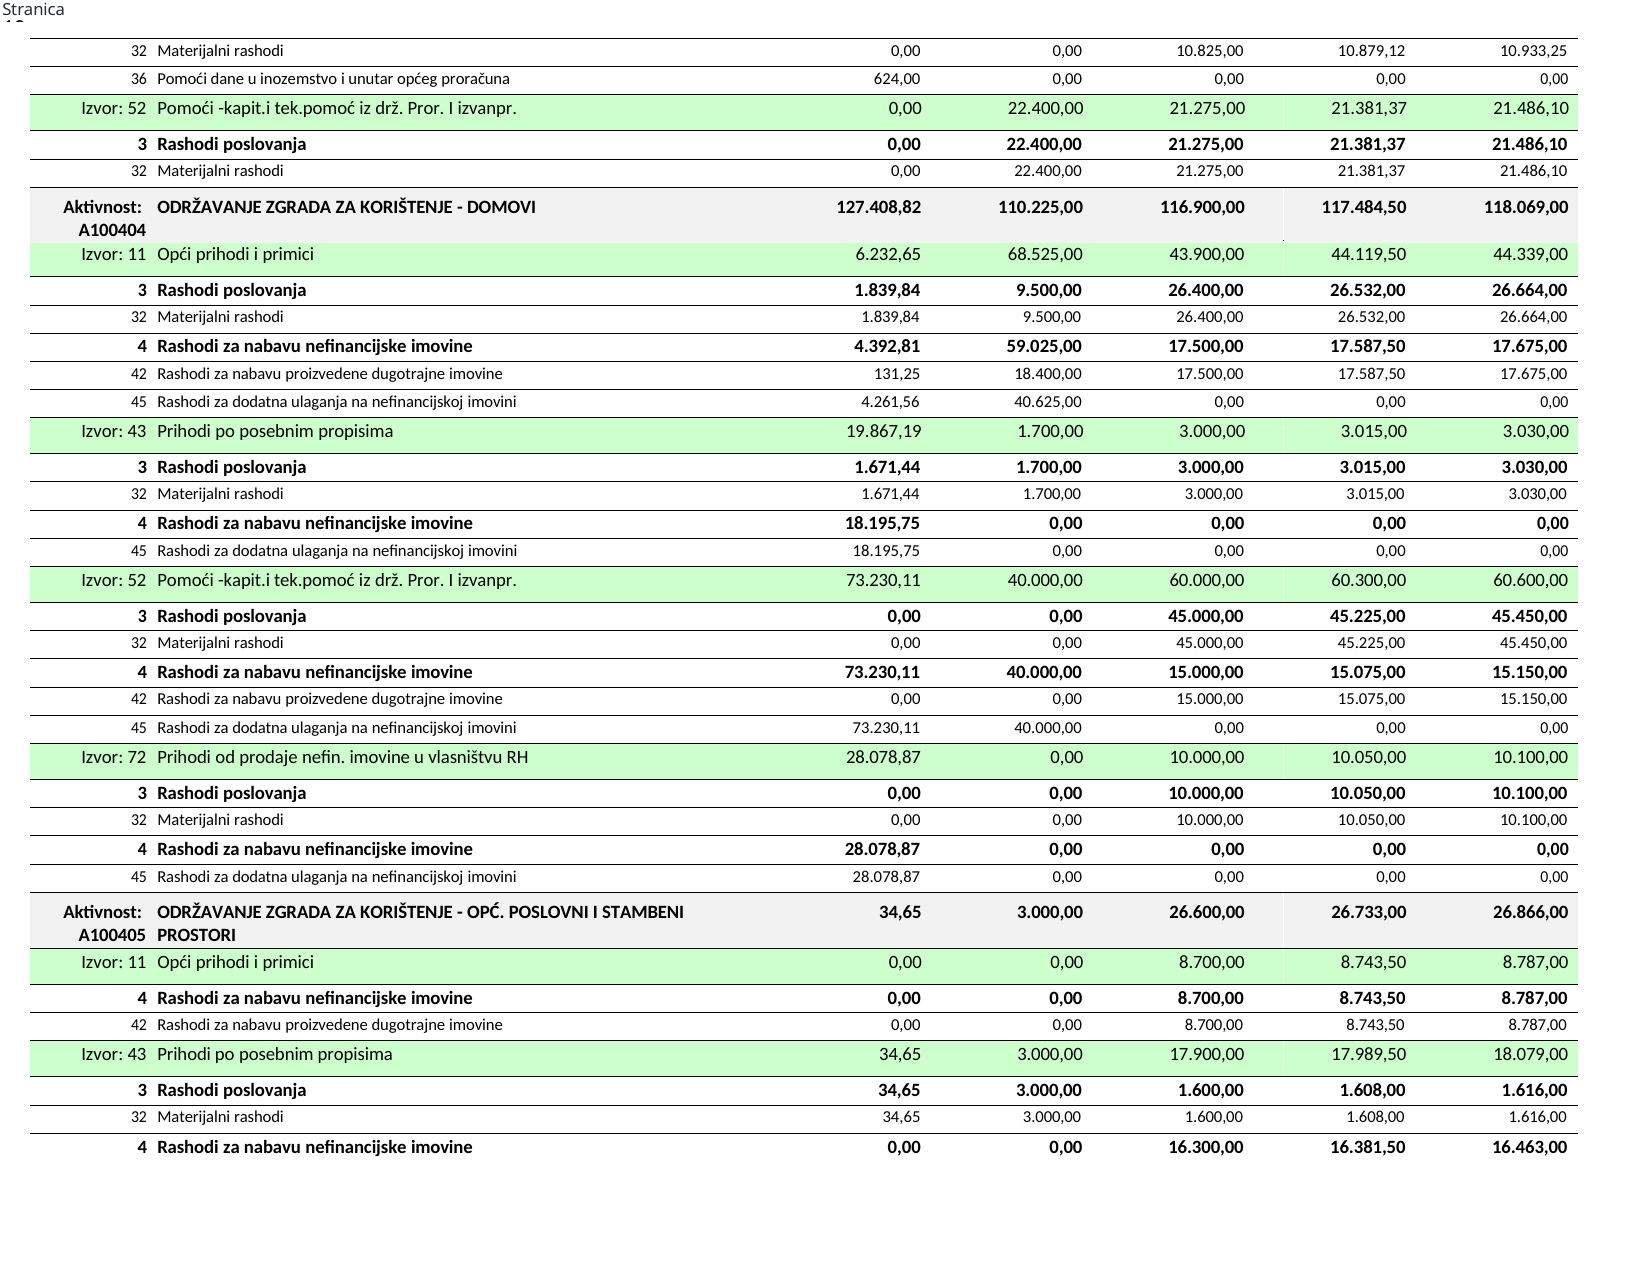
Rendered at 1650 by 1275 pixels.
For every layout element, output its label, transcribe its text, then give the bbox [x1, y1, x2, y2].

table_cell 0,00 [1446, 67, 1578, 94]
table_cell Materijalni rashodi [152, 808, 762, 835]
table_cell 1.671,44 [762, 482, 960, 509]
table_cell Materijalni rashodi [152, 1106, 762, 1133]
table_cell 3.015,00 [1284, 454, 1446, 481]
table_cell 45.450,00 [1446, 631, 1578, 658]
table_cell 131,25 [762, 362, 960, 389]
table_cell 0,00 [762, 1134, 960, 1167]
table_cell 0,00 [1284, 390, 1446, 417]
table_cell 15.075,00 [1284, 659, 1446, 686]
table_cell 3.000,00 [960, 893, 1122, 948]
table_cell 0,00 [1446, 390, 1578, 417]
table_header Materijalni rashodi [152, 39, 762, 66]
table_cell 0,00 [762, 160, 960, 187]
table_cell Izvor: 11 [30, 243, 152, 276]
table_cell 19.867,19 [762, 418, 960, 453]
table_cell 16.300,00 [1122, 1134, 1283, 1167]
table_cell 26.866,00 [1446, 893, 1578, 948]
table_cell 73.230,11 [762, 716, 960, 743]
table_cell 17.587,50 [1284, 334, 1446, 361]
table_cell 0,00 [1122, 716, 1283, 743]
table_cell 127.408,82 [762, 188, 960, 243]
table_cell 32 [30, 1106, 152, 1133]
table_cell 0,00 [1122, 67, 1283, 94]
table_cell 73.230,11 [762, 567, 960, 602]
table_cell 4 [30, 659, 152, 686]
table_cell 15.000,00 [1122, 688, 1283, 715]
table_cell 0,00 [960, 836, 1122, 863]
table_cell 0,00 [1284, 716, 1446, 743]
table_cell 32 [30, 160, 152, 187]
table_cell 3.000,00 [1122, 454, 1283, 481]
table_cell 34,65 [762, 1041, 960, 1076]
table_cell 34,65 [762, 893, 960, 948]
table_cell Prihodi po posebnim propisima [152, 418, 762, 453]
table_cell 3.015,00 [1284, 418, 1446, 453]
table_cell 26.532,00 [1284, 277, 1446, 304]
table_cell 3.000,00 [1122, 418, 1283, 453]
table_cell Rashodi za nabavu nefinancijske imovine [152, 836, 762, 863]
table_cell 21.381,37 [1284, 160, 1446, 187]
table_cell Rashodi poslovanja [152, 277, 762, 304]
table_cell 40.000,00 [960, 567, 1122, 602]
table_cell Prihodi po posebnim propisima [152, 1041, 762, 1076]
table_cell 0,00 [762, 131, 960, 158]
table_cell Rashodi za dodatna ulaganja na nefinancijskoj imovini [152, 390, 762, 417]
table_cell Rashodi za nabavu nefinancijske imovine [152, 511, 762, 538]
table_cell 4 [30, 334, 152, 361]
table_cell 60.600,00 [1446, 567, 1578, 602]
table_cell 0,00 [960, 511, 1122, 538]
table_cell 0,00 [1284, 836, 1446, 863]
table_cell Rashodi poslovanja [152, 1077, 762, 1104]
table_cell 45.000,00 [1122, 603, 1283, 630]
table_cell 0,00 [1284, 865, 1446, 892]
table_cell 1.700,00 [960, 454, 1122, 481]
table_cell 0,00 [1446, 836, 1578, 863]
table_cell 3.000,00 [960, 1106, 1122, 1133]
table_cell 34,65 [762, 1106, 960, 1133]
table_cell 17.587,50 [1284, 362, 1446, 389]
table_cell 1.608,00 [1284, 1106, 1446, 1133]
table_cell 0,00 [1122, 511, 1283, 538]
table_cell 45.225,00 [1284, 631, 1446, 658]
table_cell 118.069,00 [1446, 188, 1578, 243]
table_cell 0,00 [1122, 836, 1283, 863]
table_cell Izvor: 11 [30, 949, 152, 984]
table_cell 3.000,00 [960, 1041, 1122, 1076]
table_cell 21.486,10 [1446, 131, 1578, 158]
table_cell 3.030,00 [1446, 482, 1578, 509]
table_cell 3.000,00 [960, 1077, 1122, 1104]
table_cell 0,00 [762, 688, 960, 715]
table_cell 68.525,00 [960, 243, 1122, 276]
table_cell 0,00 [1446, 865, 1578, 892]
table_cell 32 [30, 306, 152, 332]
table_cell Rashodi poslovanja [152, 131, 762, 158]
table_cell 0,00 [1122, 539, 1283, 566]
table_cell 0,00 [960, 744, 1122, 779]
table_cell 10.000,00 [1122, 808, 1283, 835]
table_cell 17.675,00 [1446, 362, 1578, 389]
table_cell 26.664,00 [1446, 277, 1578, 304]
table_cell ODRŽAVANJE ZGRADA ZA KORIŠTENJE - DOMOVI [152, 188, 762, 243]
table_header 32 [30, 39, 152, 66]
table_cell 15.150,00 [1446, 688, 1578, 715]
table_cell 0,00 [1284, 511, 1446, 538]
table_cell 0,00 [762, 808, 960, 835]
table_header 10.825,00 [1122, 39, 1283, 66]
table_cell 624,00 [762, 67, 960, 94]
table_cell 0,00 [960, 631, 1122, 658]
table_cell 17.675,00 [1446, 334, 1578, 361]
table_cell 21.381,37 [1284, 131, 1446, 158]
table_cell 0,00 [1122, 390, 1283, 417]
table_cell 1.608,00 [1284, 1077, 1446, 1104]
table_cell Rashodi za nabavu nefinancijske imovine [152, 659, 762, 686]
table_cell 45 [30, 390, 152, 417]
table_cell 44.339,00 [1446, 243, 1578, 276]
table_cell 15.000,00 [1122, 659, 1283, 686]
table_cell 4 [30, 985, 152, 1012]
table_cell 26.400,00 [1122, 306, 1283, 332]
table_cell Rashodi za dodatna ulaganja na nefinancijskoj imovini [152, 539, 762, 566]
table_cell 43.900,00 [1122, 243, 1283, 276]
table_header 0,00 [960, 39, 1122, 66]
table_cell 8.787,00 [1446, 985, 1578, 1012]
table_cell 45.225,00 [1284, 603, 1446, 630]
table_cell 34,65 [762, 1077, 960, 1104]
table_cell 15.075,00 [1284, 688, 1446, 715]
table_cell 0,00 [1122, 865, 1283, 892]
table_cell 1.839,84 [762, 277, 960, 304]
table_cell 0,00 [762, 949, 960, 984]
table_cell 26.664,00 [1446, 306, 1578, 332]
table_cell 44.119,50 [1284, 243, 1446, 276]
table_cell 1.700,00 [960, 482, 1122, 509]
table_cell 10.050,00 [1284, 780, 1446, 807]
table_cell 28.078,87 [762, 836, 960, 863]
table_cell 42 [30, 688, 152, 715]
table_cell 3 [30, 780, 152, 807]
table_cell 10.000,00 [1122, 780, 1283, 807]
table_cell 0,00 [960, 1013, 1122, 1040]
table_cell 32 [30, 482, 152, 509]
table_cell 3.015,00 [1284, 482, 1446, 509]
table_cell 10.100,00 [1446, 808, 1578, 835]
table_cell 0,00 [960, 67, 1122, 94]
table_cell 9.500,00 [960, 306, 1122, 332]
table_cell 21.275,00 [1122, 160, 1283, 187]
table_cell Pomoći -kapit.i tek.pomoć iz drž. Pror. I izvanpr. [152, 567, 762, 602]
table_cell 22.400,00 [960, 160, 1122, 187]
table_cell 45.450,00 [1446, 603, 1578, 630]
table_cell 4 [30, 836, 152, 863]
table_cell 1.700,00 [960, 418, 1122, 453]
table_cell 18.195,75 [762, 511, 960, 538]
table_cell Pomoći dane u inozemstvo i unutar općeg proračuna [152, 67, 762, 94]
table_cell 3 [30, 603, 152, 630]
table_cell 42 [30, 1013, 152, 1040]
table_cell Rashodi za nabavu nefinancijske imovine [152, 334, 762, 361]
table_cell 26.600,00 [1122, 893, 1283, 948]
table_cell 0,00 [960, 865, 1122, 892]
table_cell 10.100,00 [1446, 780, 1578, 807]
table_cell 3 [30, 131, 152, 158]
table_cell Izvor: 43 [30, 1041, 152, 1076]
table_cell Izvor: 52 [30, 567, 152, 602]
table_cell 16.381,50 [1284, 1134, 1446, 1167]
table_cell 10.050,00 [1284, 744, 1446, 779]
table_cell 6.232,65 [762, 243, 960, 276]
table_cell 1.616,00 [1446, 1106, 1578, 1133]
table_cell 0,00 [960, 780, 1122, 807]
table_cell Rashodi poslovanja [152, 454, 762, 481]
table_cell Materijalni rashodi [152, 631, 762, 658]
table_header 10.933,25 [1446, 39, 1578, 66]
table_cell ODRŽAVANJE ZGRADA ZA KORIŠTENJE - OPĆ. POSLOVNI I STAMBENI PROSTORI [152, 893, 762, 948]
table_cell Rashodi za dodatna ulaganja na nefinancijskoj imovini [152, 865, 762, 892]
table_cell Izvor: 72 [30, 744, 152, 779]
table_cell 0,00 [762, 95, 960, 130]
table_cell 0,00 [1446, 716, 1578, 743]
table_cell Rashodi poslovanja [152, 603, 762, 630]
table_cell 18.079,00 [1446, 1041, 1578, 1076]
table_cell Izvor: 52 [30, 95, 152, 130]
table_cell 3.030,00 [1446, 454, 1578, 481]
table_cell 17.500,00 [1122, 334, 1283, 361]
table_cell 45 [30, 716, 152, 743]
table_cell 1.600,00 [1122, 1077, 1283, 1104]
table_cell 28.078,87 [762, 865, 960, 892]
table_cell 8.743,50 [1284, 1013, 1446, 1040]
table_cell 17.989,50 [1284, 1041, 1446, 1076]
table_cell 8.743,50 [1284, 985, 1446, 1012]
table_cell Rashodi poslovanja [152, 780, 762, 807]
table_cell 4.261,56 [762, 390, 960, 417]
table_cell 110.225,00 [960, 188, 1122, 243]
table_cell Izvor: 43 [30, 418, 152, 453]
table_cell 8.700,00 [1122, 949, 1283, 984]
table_cell 59.025,00 [960, 334, 1122, 361]
table_cell 22.400,00 [960, 95, 1122, 130]
table_cell 3.000,00 [1122, 482, 1283, 509]
table_cell 3 [30, 277, 152, 304]
table_cell 3.030,00 [1446, 418, 1578, 453]
table_cell 3 [30, 1077, 152, 1104]
table_cell 116.900,00 [1122, 188, 1283, 243]
table_cell 0,00 [960, 1134, 1122, 1167]
table_cell Materijalni rashodi [152, 160, 762, 187]
table_cell 45.000,00 [1122, 631, 1283, 658]
table_cell 28.078,87 [762, 744, 960, 779]
table_cell 0,00 [762, 780, 960, 807]
table_cell Opći prihodi i primici [152, 949, 762, 984]
table_cell 17.500,00 [1122, 362, 1283, 389]
table_cell 10.050,00 [1284, 808, 1446, 835]
table_cell 36 [30, 67, 152, 94]
table_cell 60.000,00 [1122, 567, 1283, 602]
table_cell 0,00 [1446, 539, 1578, 566]
table_cell 8.743,50 [1284, 949, 1446, 984]
table_cell 0,00 [762, 631, 960, 658]
table_cell 8.787,00 [1446, 949, 1578, 984]
table_cell 1.671,44 [762, 454, 960, 481]
table_cell 32 [30, 631, 152, 658]
table_cell 3 [30, 454, 152, 481]
table_cell 21.275,00 [1122, 95, 1283, 130]
table_cell 21.486,10 [1446, 160, 1578, 187]
table_cell 0,00 [960, 985, 1122, 1012]
table_cell 42 [30, 362, 152, 389]
table_cell 21.275,00 [1122, 131, 1283, 158]
table_cell 0,00 [1284, 539, 1446, 566]
table_cell 4.392,81 [762, 334, 960, 361]
table_cell 40.625,00 [960, 390, 1122, 417]
table_cell 21.381,37 [1284, 95, 1446, 130]
table_cell 10.000,00 [1122, 744, 1283, 779]
table_cell 32 [30, 808, 152, 835]
table_cell Rashodi za nabavu proizvedene dugotrajne imovine [152, 1013, 762, 1040]
table_cell 40.000,00 [960, 659, 1122, 686]
table_cell 0,00 [1446, 511, 1578, 538]
table_cell 21.486,10 [1446, 95, 1578, 130]
table_cell 8.700,00 [1122, 985, 1283, 1012]
table_cell 1.839,84 [762, 306, 960, 332]
table_cell 117.484,50 [1284, 188, 1446, 243]
table_header 0,00 [762, 39, 960, 66]
table_cell 4 [30, 511, 152, 538]
table_cell 26.733,00 [1284, 893, 1446, 948]
table_cell 0,00 [762, 985, 960, 1012]
table_cell 0,00 [960, 539, 1122, 566]
table_cell 26.532,00 [1284, 306, 1446, 332]
table_cell Rashodi za nabavu proizvedene dugotrajne imovine [152, 688, 762, 715]
table_cell 45 [30, 865, 152, 892]
table_cell 8.787,00 [1446, 1013, 1578, 1040]
table_cell Aktivnost: A100405 [30, 893, 152, 948]
table_cell Rashodi za nabavu proizvedene dugotrajne imovine [152, 362, 762, 389]
table_cell Materijalni rashodi [152, 482, 762, 509]
table_cell 0,00 [960, 808, 1122, 835]
table_cell 73.230,11 [762, 659, 960, 686]
table_cell 18.400,00 [960, 362, 1122, 389]
table_cell 22.400,00 [960, 131, 1122, 158]
table_cell 0,00 [1284, 67, 1446, 94]
table_cell 0,00 [960, 688, 1122, 715]
table_cell 9.500,00 [960, 277, 1122, 304]
table_cell 17.900,00 [1122, 1041, 1283, 1076]
table_cell Rashodi za dodatna ulaganja na nefinancijskoj imovini [152, 716, 762, 743]
table_cell 0,00 [762, 1013, 960, 1040]
table_cell 10.100,00 [1446, 744, 1578, 779]
table_cell Opći prihodi i primici [152, 243, 762, 276]
table_cell 0,00 [960, 603, 1122, 630]
table_cell 1.616,00 [1446, 1077, 1578, 1104]
table_cell 1.600,00 [1122, 1106, 1283, 1133]
table_cell Materijalni rashodi [152, 306, 762, 332]
table_cell Aktivnost: A100404 [30, 188, 152, 243]
table_cell 26.400,00 [1122, 277, 1283, 304]
table_cell 0,00 [762, 603, 960, 630]
table_cell 8.700,00 [1122, 1013, 1283, 1040]
table_cell 15.150,00 [1446, 659, 1578, 686]
table_cell 0,00 [960, 949, 1122, 984]
table_cell 45 [30, 539, 152, 566]
table_cell Pomoći -kapit.i tek.pomoć iz drž. Pror. I izvanpr. [152, 95, 762, 130]
table_cell Rashodi za nabavu nefinancijske imovine [152, 985, 762, 1012]
table_cell 60.300,00 [1284, 567, 1446, 602]
table_cell 4 [30, 1134, 152, 1167]
table_cell 16.463,00 [1446, 1134, 1578, 1167]
table_cell 40.000,00 [960, 716, 1122, 743]
table_cell Rashodi za nabavu nefinancijske imovine [152, 1134, 762, 1167]
table_cell 18.195,75 [762, 539, 960, 566]
table_cell Prihodi od prodaje nefin. imovine u vlasništvu RH [152, 744, 762, 779]
table_header 10.879,12 [1284, 39, 1446, 66]
